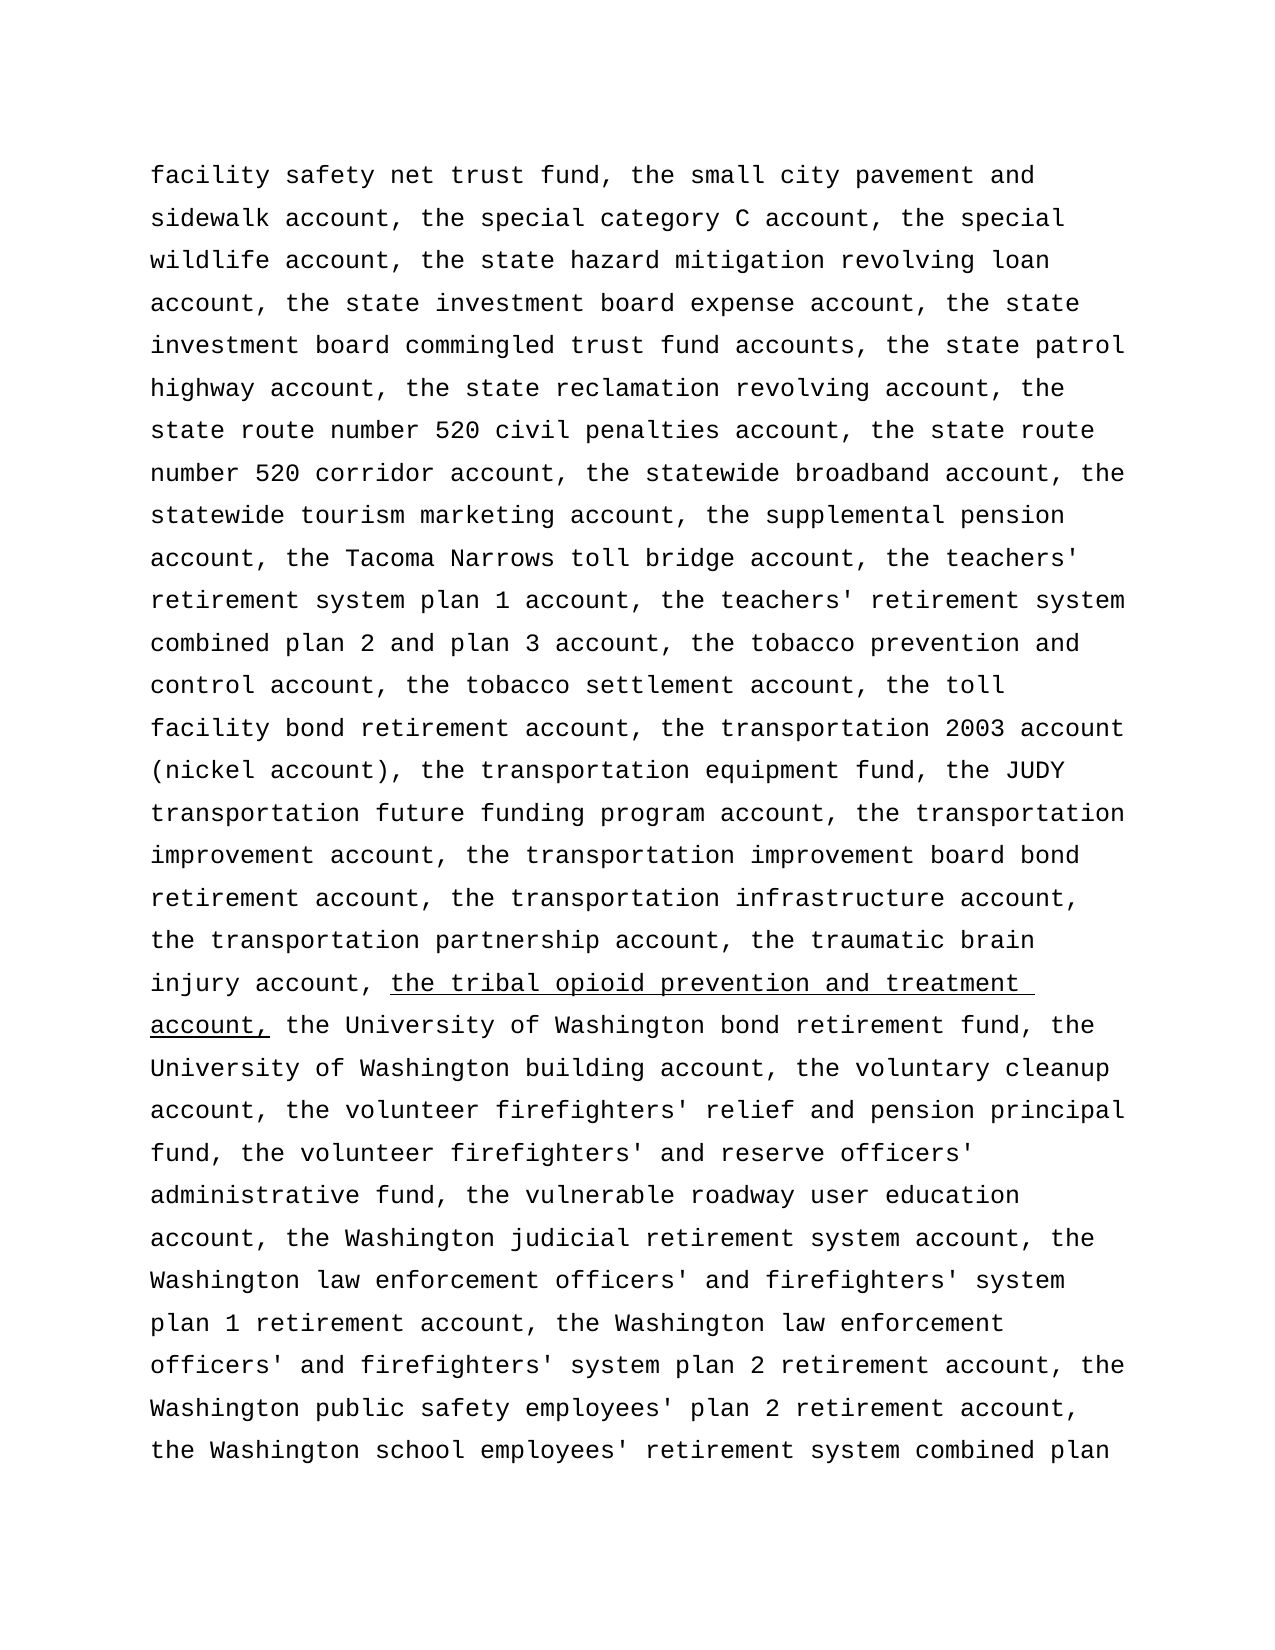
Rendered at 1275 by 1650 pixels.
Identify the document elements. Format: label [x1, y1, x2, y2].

text [150, 150, 1125, 1467]
